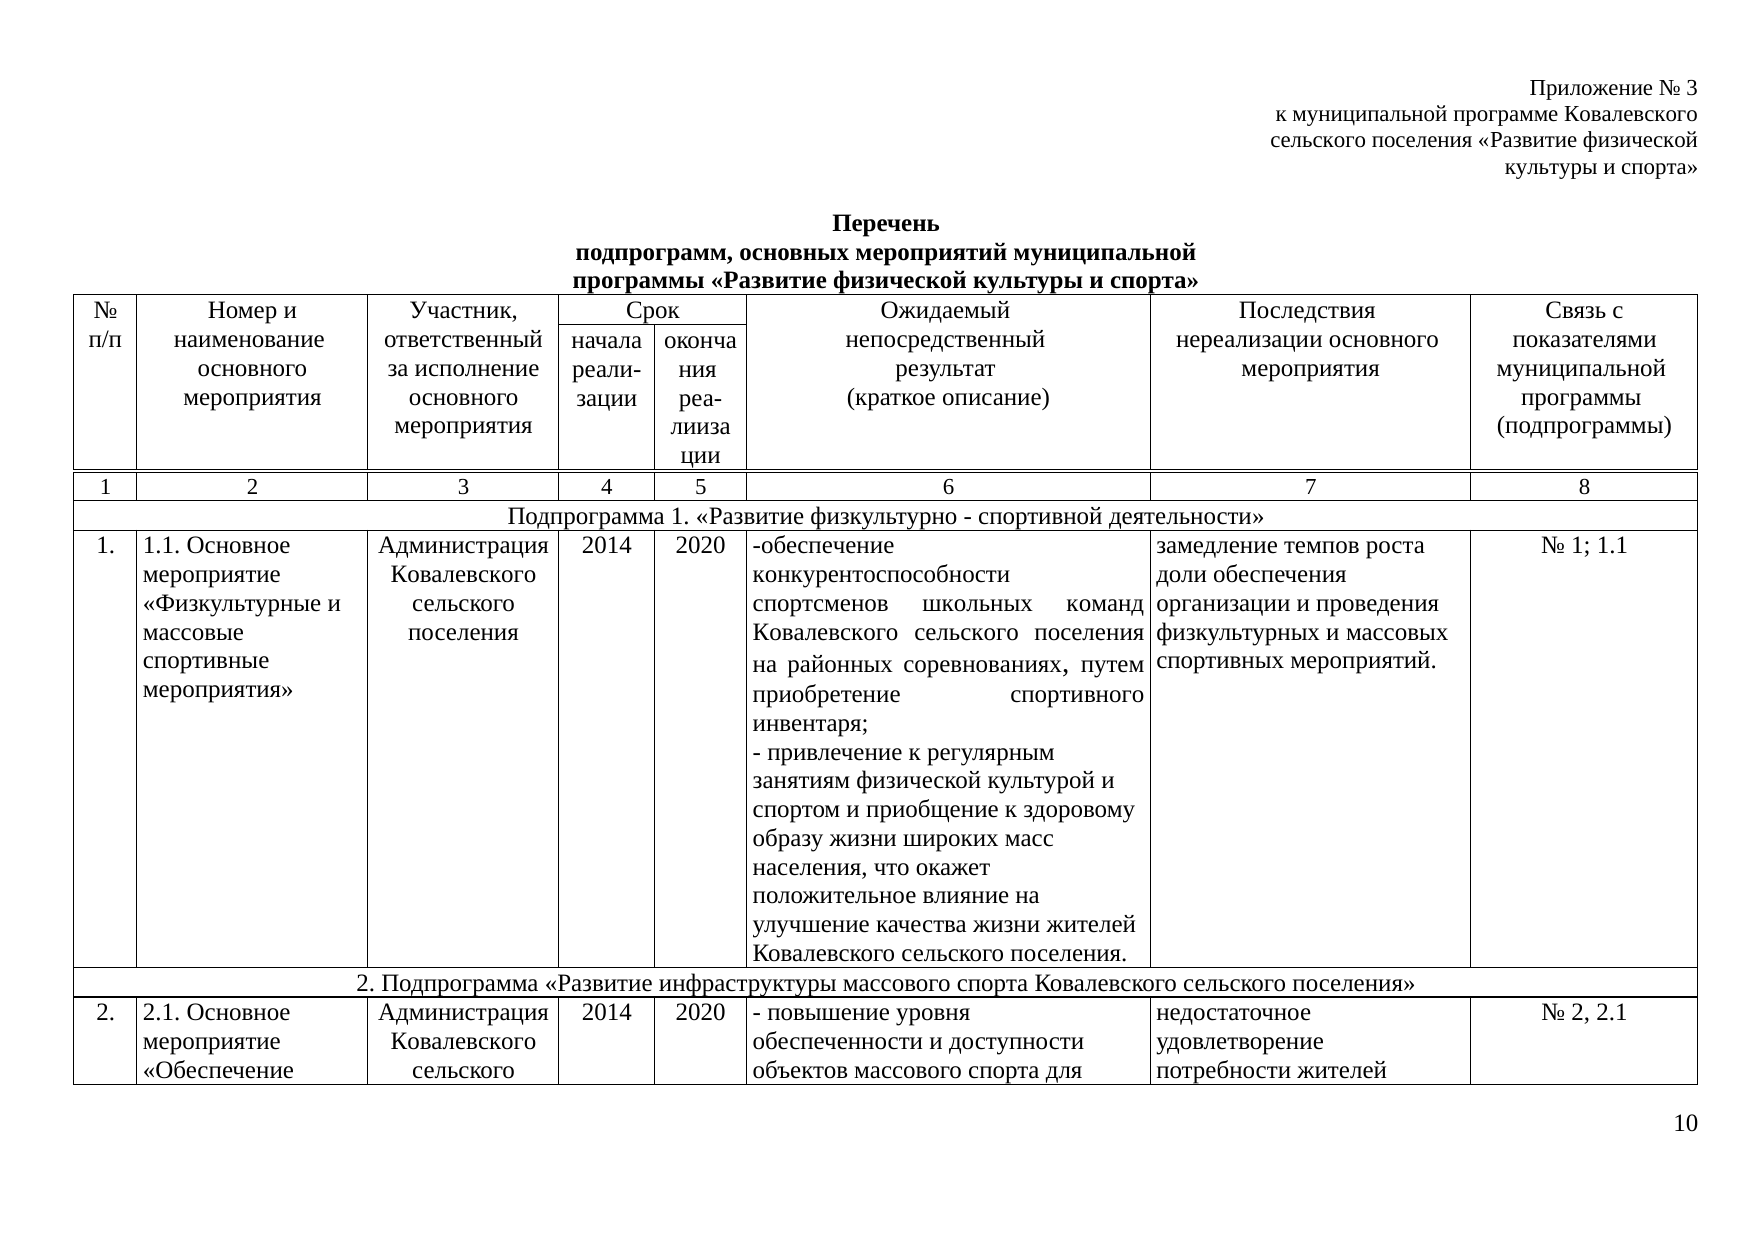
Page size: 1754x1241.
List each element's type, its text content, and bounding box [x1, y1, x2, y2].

table_cell -обеспечение конкурентоспособности спортсменов школьных команд Ковалевского сельского поселения на районных соревнованиях, путем приобретение спортивного инвентаря; - привлечение к регулярным занятиям физической культурой и спортом и приобщение к здоровому образу жизни широких масс населения, что окажет положительное влияние на улучшение качества жизни жителей Ковалевского сельского поселения. [747, 531, 1150, 967]
table_header Участник, ответственный за исполнение основного мероприятия [368, 295, 558, 469]
table_header 6 [747, 473, 1150, 500]
text Приложение № 3 [74, 74, 1698, 100]
table_header Срок [559, 295, 746, 324]
table_cell 2020 [655, 998, 746, 1084]
table_cell 2020 [655, 531, 746, 967]
table_cell 2. Подпрограмма «Развитие инфраструктуры массового спорта Ковалевского сельского поселения» [74, 968, 1697, 996]
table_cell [368, 998, 558, 1084]
table_cell 1.1. Основное мероприятие «Физкультурные и массовые спортивные мероприятия» [137, 531, 367, 967]
table_cell 2. [74, 998, 136, 1084]
table_cell 2014 [559, 531, 654, 967]
table_cell № 2, 2.1 [1471, 998, 1697, 1084]
table_header № п/п [74, 295, 136, 469]
table_cell начала реали-зации [559, 325, 654, 469]
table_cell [1151, 998, 1470, 1084]
table_cell окончания реа-лииза ции [655, 325, 746, 469]
table_cell Подпрограмма 1. «Развитие физкультурно - спортивной деятельности» [74, 501, 1697, 529]
table_header 2 [137, 473, 367, 500]
table_header 3 [368, 473, 558, 500]
text подпрограмм, основных мероприятий муниципальной программы «Развитие физической культуры и спорта» [74, 237, 1698, 294]
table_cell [747, 998, 1150, 1084]
table_header Связь с показателями муниципальной программы (подпрограммы) [1471, 295, 1697, 469]
table_cell замедление темпов роста доли обеспечения организации и проведения физкультурных и массовых спортивных мероприятий. [1151, 531, 1470, 967]
table_header Номер и наименование основного мероприятия [137, 295, 367, 469]
text Перечень [74, 208, 1698, 237]
table_cell Администрация Ковалевского сельского поселения [368, 531, 558, 967]
table_header 4 [559, 473, 654, 500]
text к муниципальной программе Ковалевского сельского поселения «Развитие физической культуры и спорта» [1181, 100, 1698, 179]
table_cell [137, 998, 367, 1084]
table_cell № 1; 1.1 [1471, 531, 1697, 967]
table_header 5 [655, 473, 746, 500]
table_header 1 [74, 473, 136, 500]
table_header Ожидаемый непосредственный результат (краткое описание) [747, 295, 1150, 469]
table_cell 1. [74, 531, 136, 967]
table_header Последствия нереализации основного мероприятия [1151, 295, 1470, 469]
table_header 8 [1471, 473, 1697, 500]
table_cell 2014 [559, 998, 654, 1084]
table_header 7 [1151, 473, 1470, 500]
